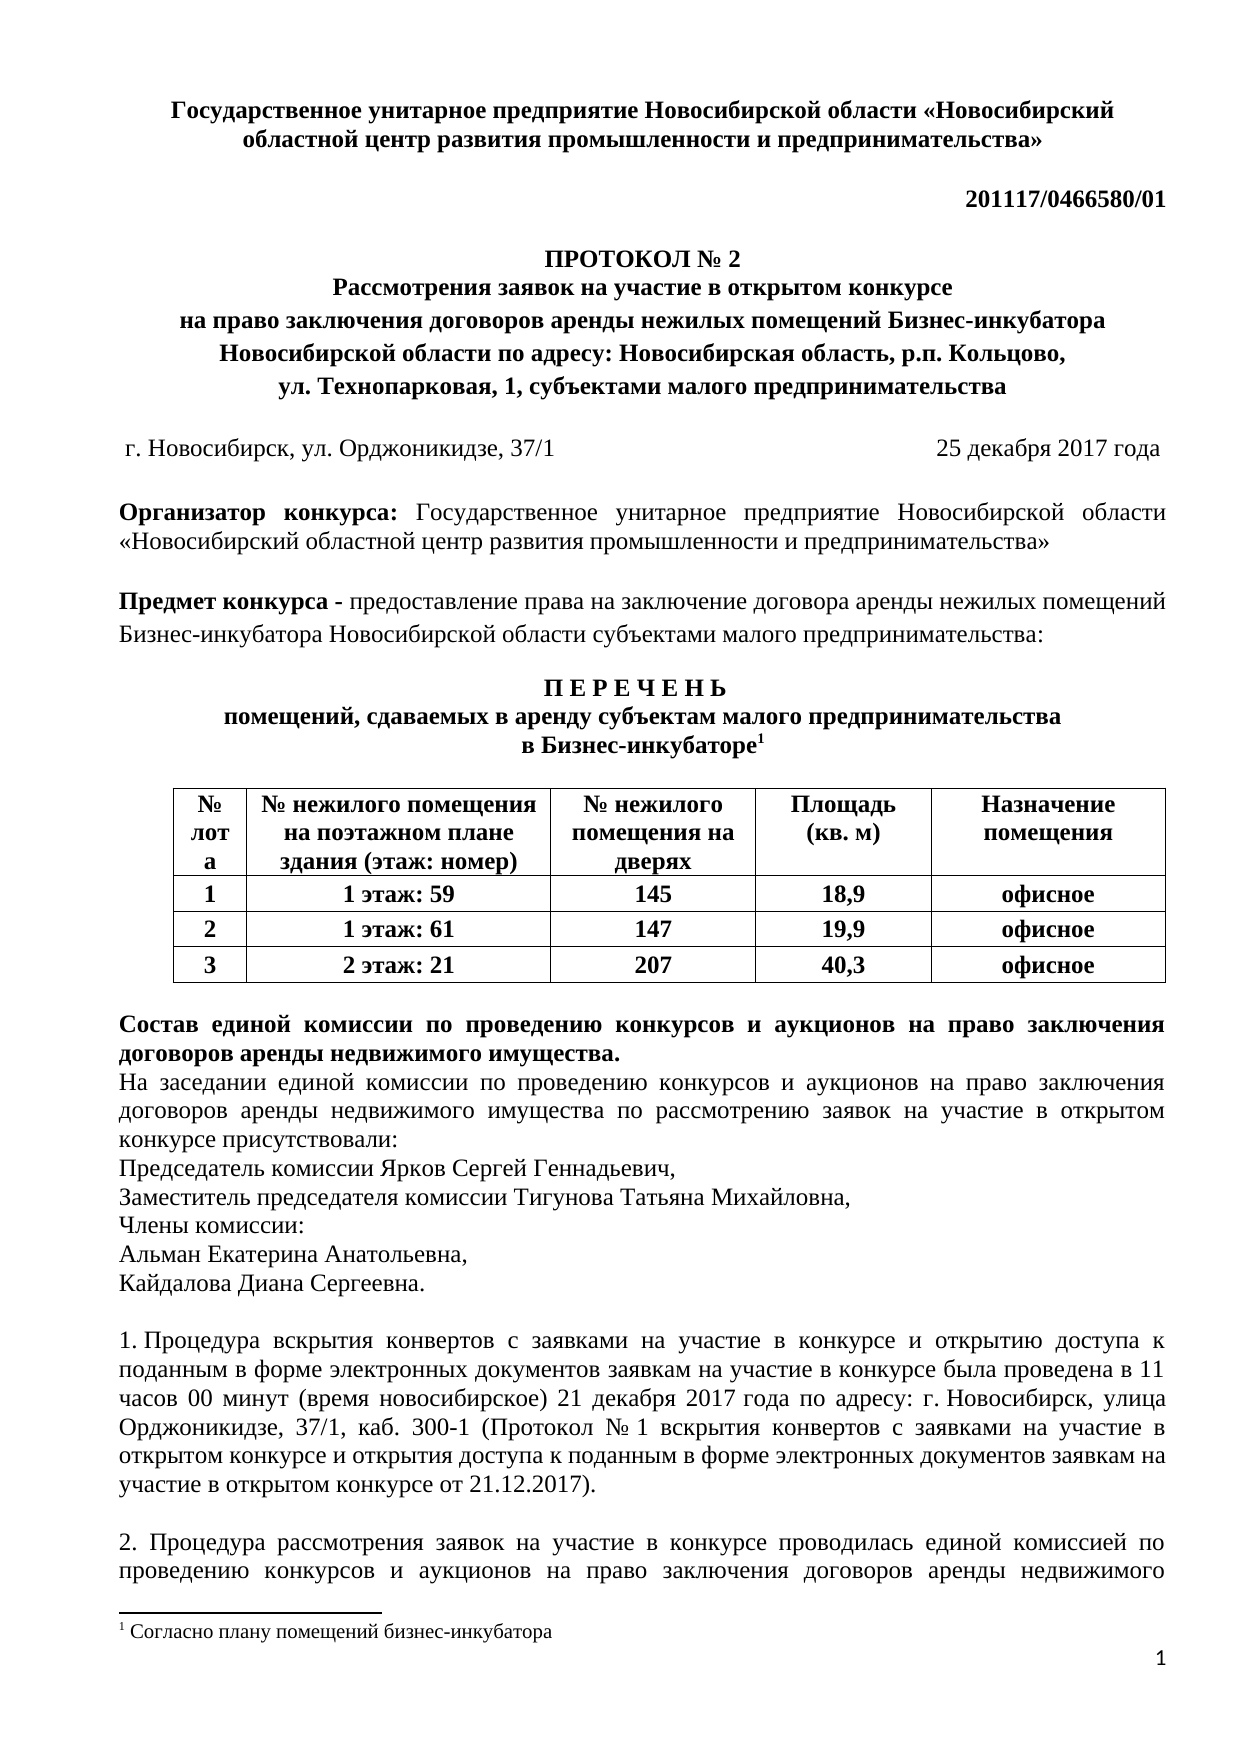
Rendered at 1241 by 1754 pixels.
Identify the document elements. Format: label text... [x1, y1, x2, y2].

table_header № лота [174, 789, 246, 875]
text в Бизнес-инкубаторе [104, 730, 1181, 759]
text Предмет конкурса - предоставление права на заключение договора аренды нежилых помещений Бизнес-инкубатора Новосибирской области субъектами малого предпринимательства: [119, 586, 1166, 647]
text П Е Р Е Ч Е Н Ь [104, 673, 1166, 701]
table_header Площадь (кв. м) [756, 789, 931, 875]
text На заседании единой комиссии по проведению конкурсов и аукционов на право заключения договоров аренды недвижимого имущества по рассмотрению заявок на участие в открытом конкурсе присутствовали: [119, 1067, 1166, 1153]
text Альман Екатерина Анатольевна, [119, 1239, 1166, 1268]
table_header № нежилого помещения на дверях [551, 789, 755, 875]
text Состав единой комиссии по проведению конкурсов и аукционов на право заключения договоров аренды недвижимого имущества. [119, 1009, 1166, 1067]
table_header Назначение помещения [932, 789, 1165, 875]
text Государственное унитарное предприятие Новосибирской области «Новосибирский областной центр развития промышленности и предпринимательства» [119, 95, 1166, 152]
text Заместитель председателя комиссии Тигунова Татьяна Михайловна, [119, 1182, 1166, 1210]
table_cell офисное [932, 876, 1165, 911]
text помещений, сдаваемых в аренду субъектам малого предпринимательства [104, 701, 1181, 730]
text 1. Процедура вскрытия конвертов с заявками на участие в конкурсе и открытию доступа к поданным в форме электронных документов заявкам на участие в конкурсе была проведена в 11 часов 00 минут (время новосибирское) 21 декабря 2017 года по адресу: г. Новосибирск, улица Орджоникидзе, 37/1, каб. 300-1 (Протокол № 1 вскрытия конвертов с заявками на участие в открытом конкурсе и открытия доступа к поданным в форме электронных документов заявкам на участие в открытом конкурсе от 21.12.2017). [119, 1325, 1166, 1498]
table_cell офисное [932, 912, 1165, 946]
table_header № нежилого помещения на поэтажном плане здания (этаж: номер) [247, 789, 550, 875]
table_cell 147 [551, 912, 755, 946]
table_cell 2 этаж: 21 [247, 947, 550, 982]
table_cell 1 этаж: 59 [247, 876, 550, 911]
table_cell 207 [551, 947, 755, 982]
table_cell офисное [932, 947, 1165, 982]
table_cell 19,9 [756, 912, 931, 946]
table_cell 1 этаж: 61 [247, 912, 550, 946]
text г. Новосибирск, ул. Орджоникидзе, 37/1 25 декабря 2017 года [119, 433, 1166, 462]
table_cell 3 [174, 947, 246, 982]
text Организатор конкурса: Государственное унитарное предприятие Новосибирской области «Новосибирский областной центр развития промышленности и предпринимательства» [119, 497, 1166, 554]
text Члены комиссии: [119, 1210, 1166, 1239]
table_cell 145 [551, 876, 755, 911]
table_cell 1 [174, 876, 246, 911]
text Председатель комиссии Ярков Сергей Геннадьевич, [119, 1153, 1166, 1182]
text на право заключения договоров аренды нежилых помещений Бизнес-инкубатора Новосибирской области по адресу: Новосибирская область, р.п. Кольцово, [119, 305, 1166, 367]
text 201117/0466580/01 [119, 184, 1166, 212]
text Кайдалова Диана Сергеевна. [119, 1268, 1166, 1297]
table_cell 40,3 [756, 947, 931, 982]
table_cell 18,9 [756, 876, 931, 911]
text ул. Технопарковая, 1, субъектами малого предпринимательства [119, 371, 1166, 400]
text ПРОТОКОЛ № 2 [119, 244, 1166, 272]
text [119, 1527, 1166, 1584]
text Рассмотрения заявок на участие в открытом конкурсе [119, 272, 1166, 301]
table_cell 2 [174, 912, 246, 946]
